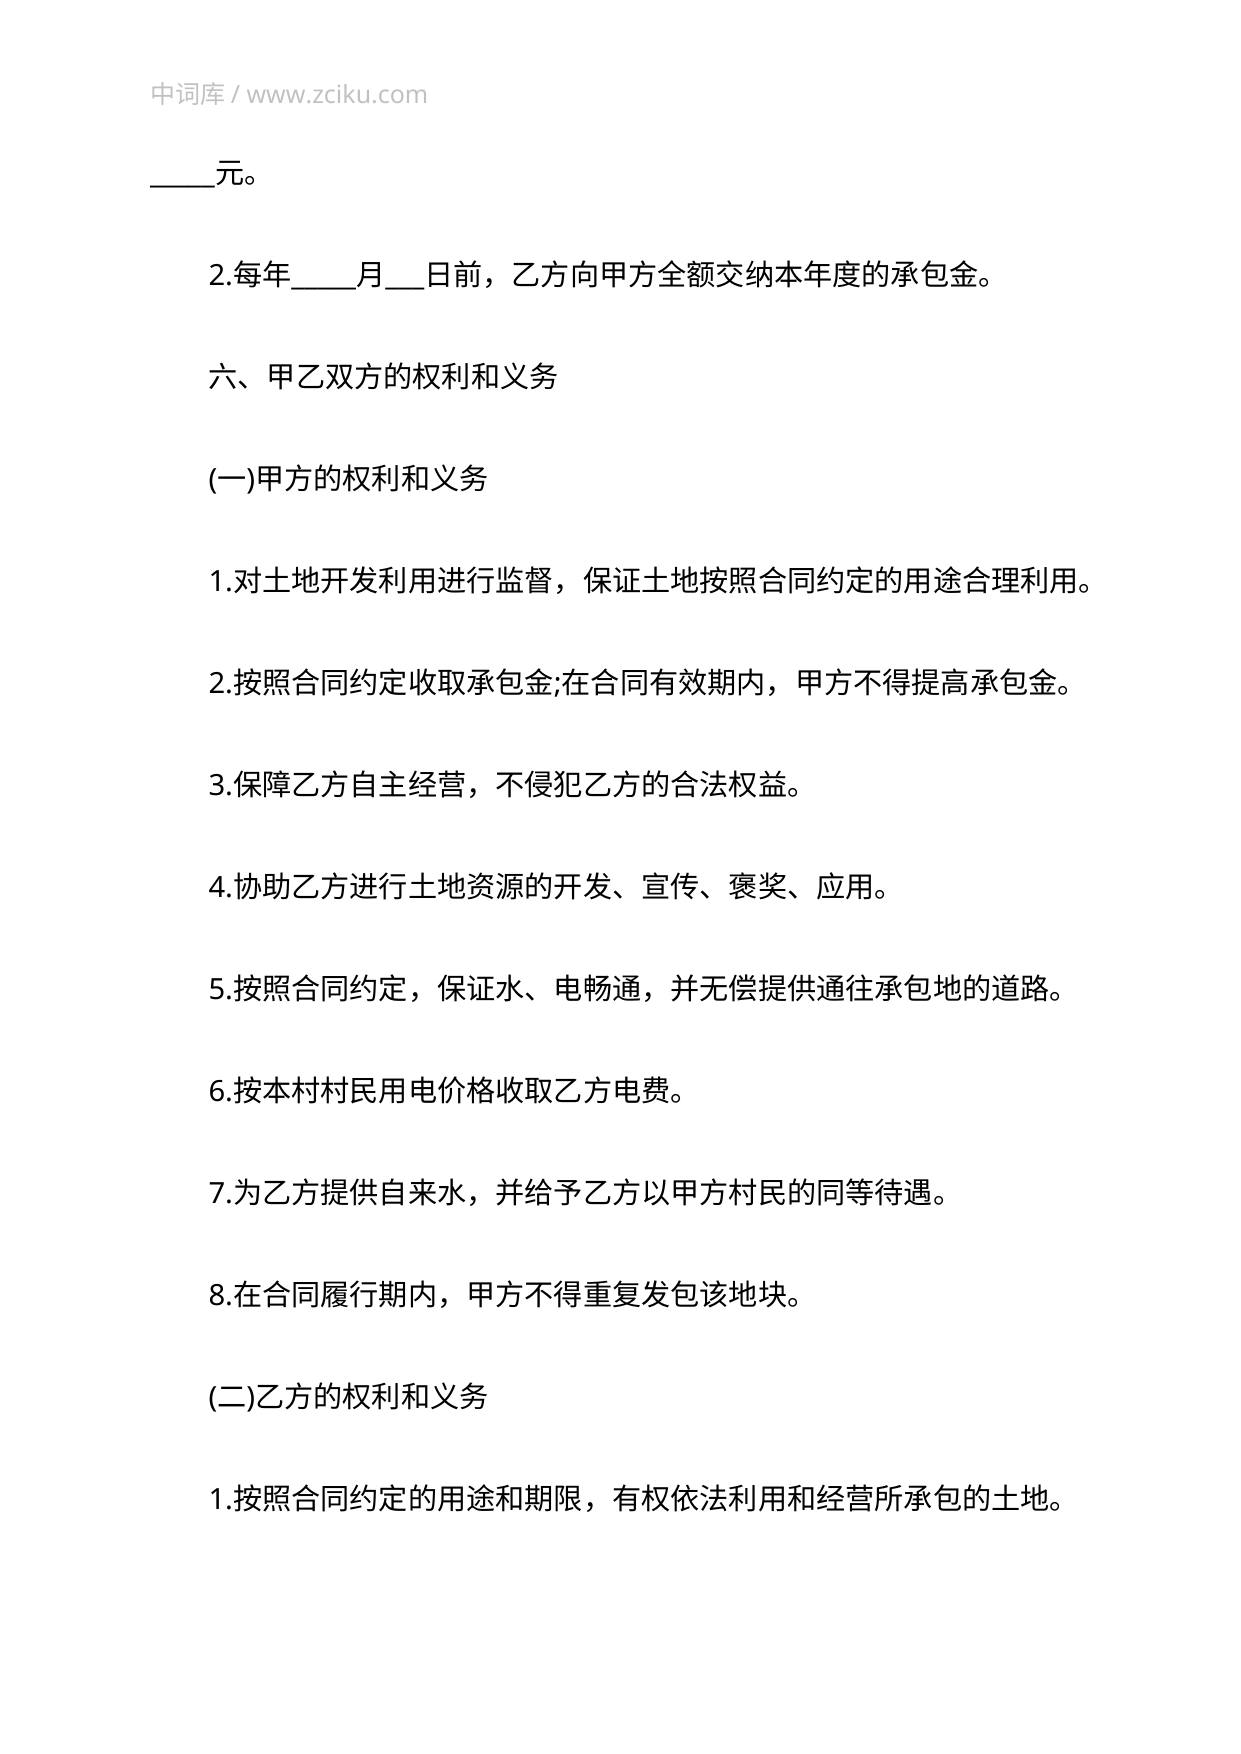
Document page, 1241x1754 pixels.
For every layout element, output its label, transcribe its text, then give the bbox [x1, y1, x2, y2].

text 5.按照合同约定，保证水、电畅通，并无偿提供通往承包地的道路。 [150, 966, 1090, 1008]
text 6.按本村村民用电价格收取乙方电费。 [150, 1068, 1090, 1110]
text 4.协助乙方进行土地资源的开发、宣传、褒奖、应用。 [150, 864, 1090, 906]
text 1.按照合同约定的用途和期限，有权依法利用和经营所承包的土地。 [150, 1476, 1090, 1518]
text 六、甲乙双方的权利和义务 [150, 354, 1090, 396]
text 7.为乙方提供自来水，并给予乙方以甲方村民的同等待遇。 [150, 1169, 1090, 1212]
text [150, 150, 1090, 192]
text 2.按照合同约定收取承包金;在合同有效期内，甲方不得提高承包金。 [150, 660, 1090, 702]
text (一)甲方的权利和义务 [150, 456, 1090, 498]
text (二)乙方的权利和义务 [150, 1373, 1090, 1416]
text 8.在合同履行期内，甲方不得重复发包该地块。 [150, 1272, 1090, 1314]
text 1.对土地开发利用进行监督，保证土地按照合同约定的用途合理利用。 [150, 558, 1090, 600]
text 3.保障乙方自主经营，不侵犯乙方的合法权益。 [150, 762, 1090, 804]
text 2.每年_____月___日前，乙方向甲方全额交纳本年度的承包金。 [150, 252, 1090, 294]
